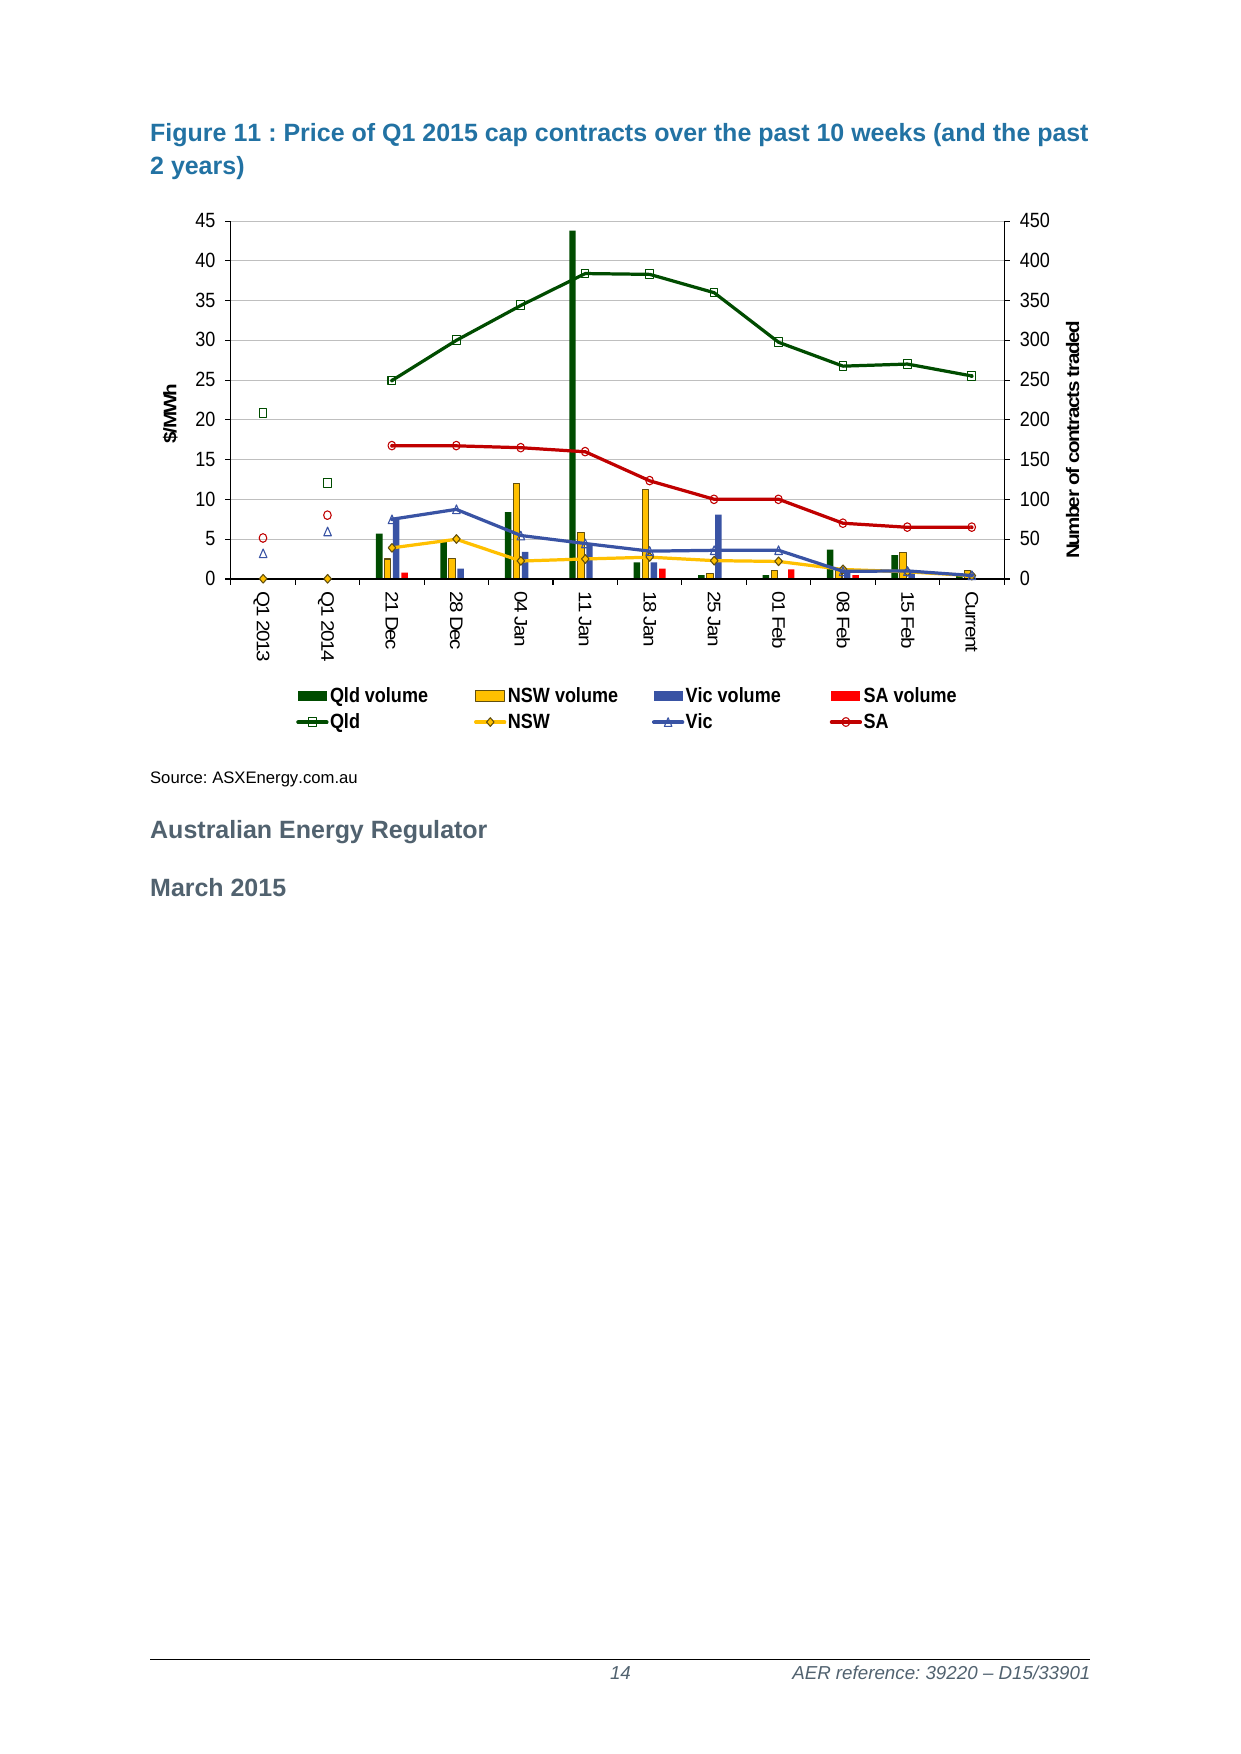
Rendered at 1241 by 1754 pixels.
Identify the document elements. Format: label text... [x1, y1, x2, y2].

subtitle March 2015 [150, 873, 1090, 902]
subtitle Australian Energy Regulator [150, 815, 1090, 844]
text Source: ASXEnergy.com.au [150, 768, 1090, 787]
text Figure 11 : Price of Q1 2015 cap contracts over the past 10 weeks (and the past 2 years) [150, 118, 1090, 180]
